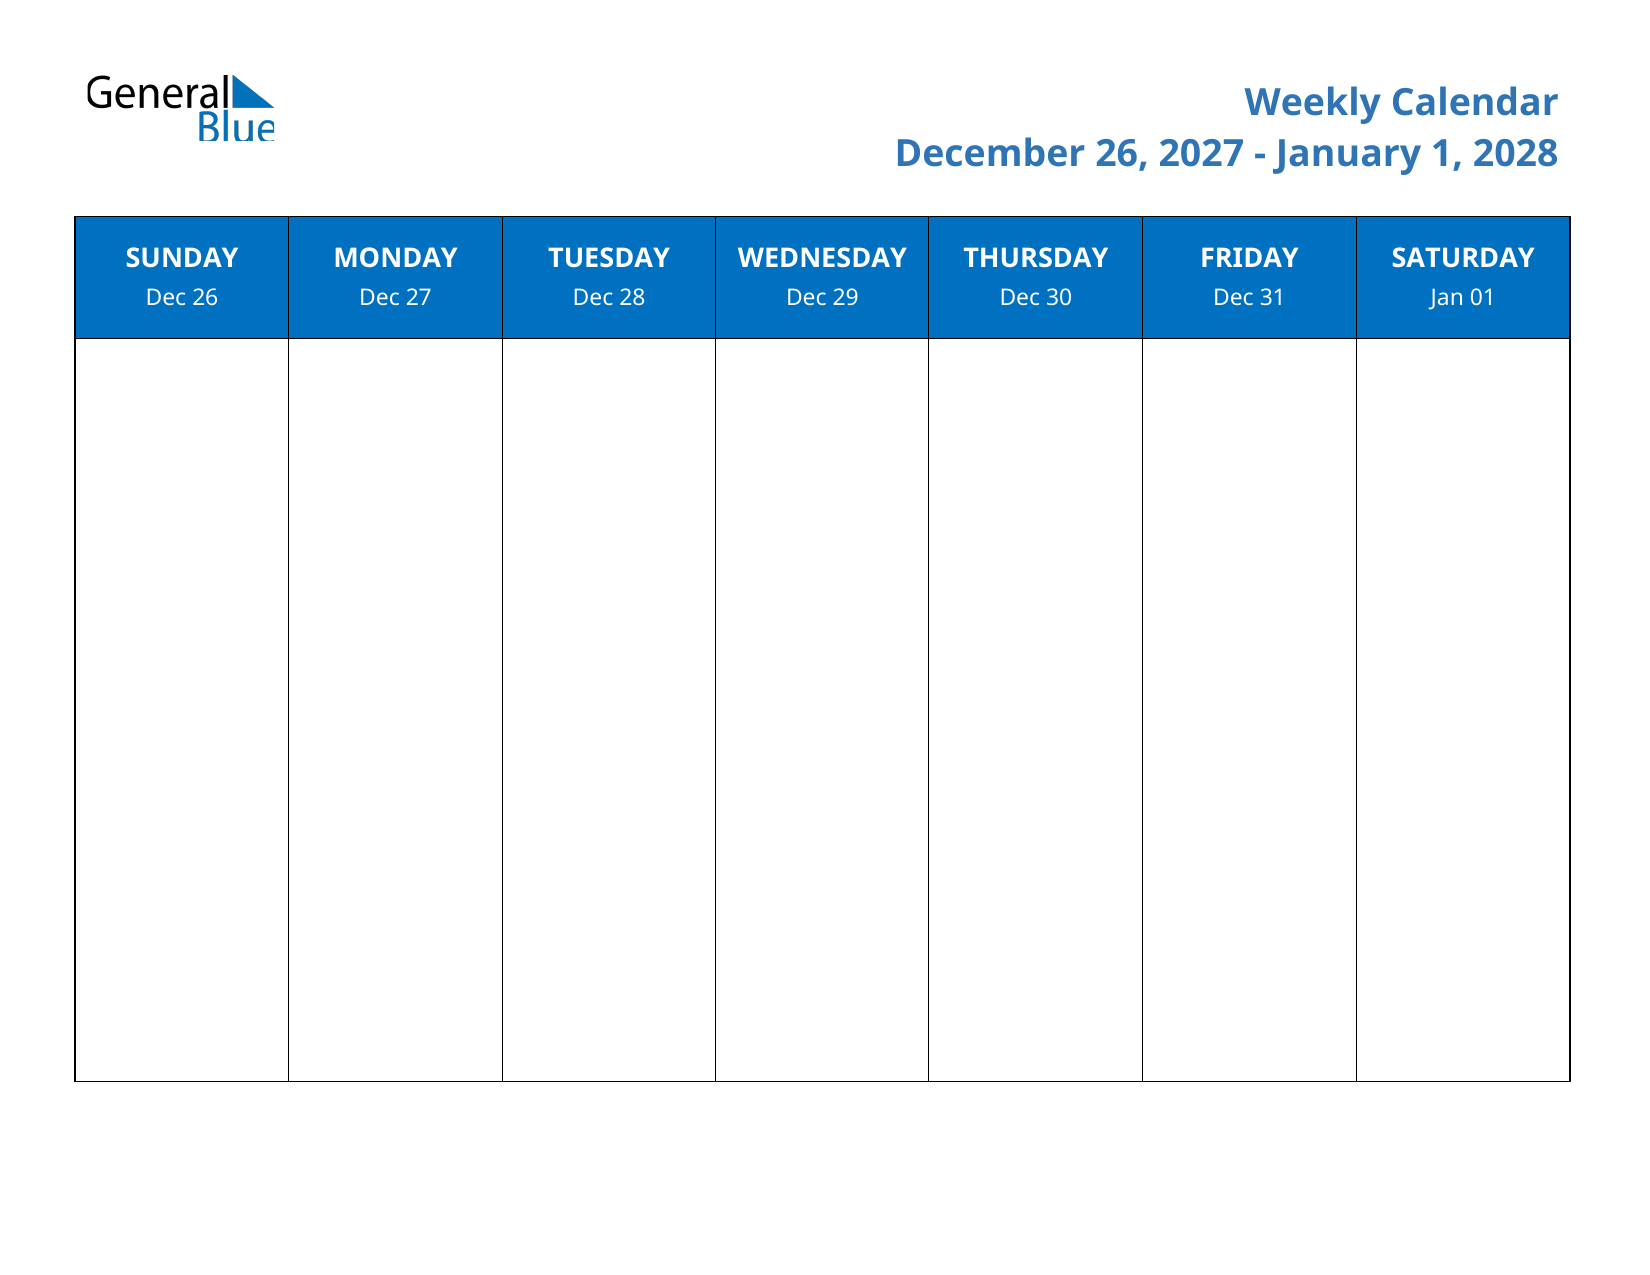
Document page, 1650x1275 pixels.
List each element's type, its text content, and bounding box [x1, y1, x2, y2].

table_cell FRIDAY Dec 31 [1143, 217, 1356, 338]
table_cell [503, 339, 715, 1081]
table_cell [1357, 339, 1569, 1081]
table_cell SATURDAY Jan 01 [1357, 217, 1569, 338]
table_cell MONDAY Dec 27 [289, 217, 502, 338]
table_header [75, 75, 291, 216]
picture [86, 75, 275, 141]
table_cell [716, 339, 928, 1081]
table_cell WEDNESDAY Dec 29 [716, 217, 928, 338]
table_cell [289, 339, 502, 1081]
table_cell [929, 339, 1142, 1081]
table_cell THURSDAY Dec 30 [929, 217, 1142, 338]
table_cell TUESDAY Dec 28 [503, 217, 715, 338]
table_cell [76, 339, 288, 1081]
table_cell SUNDAY Dec 26 [76, 217, 288, 338]
table_header Weekly Calendar December 26, 2027 - January 1, 2028 [291, 75, 1570, 216]
table_cell [1143, 339, 1356, 1081]
